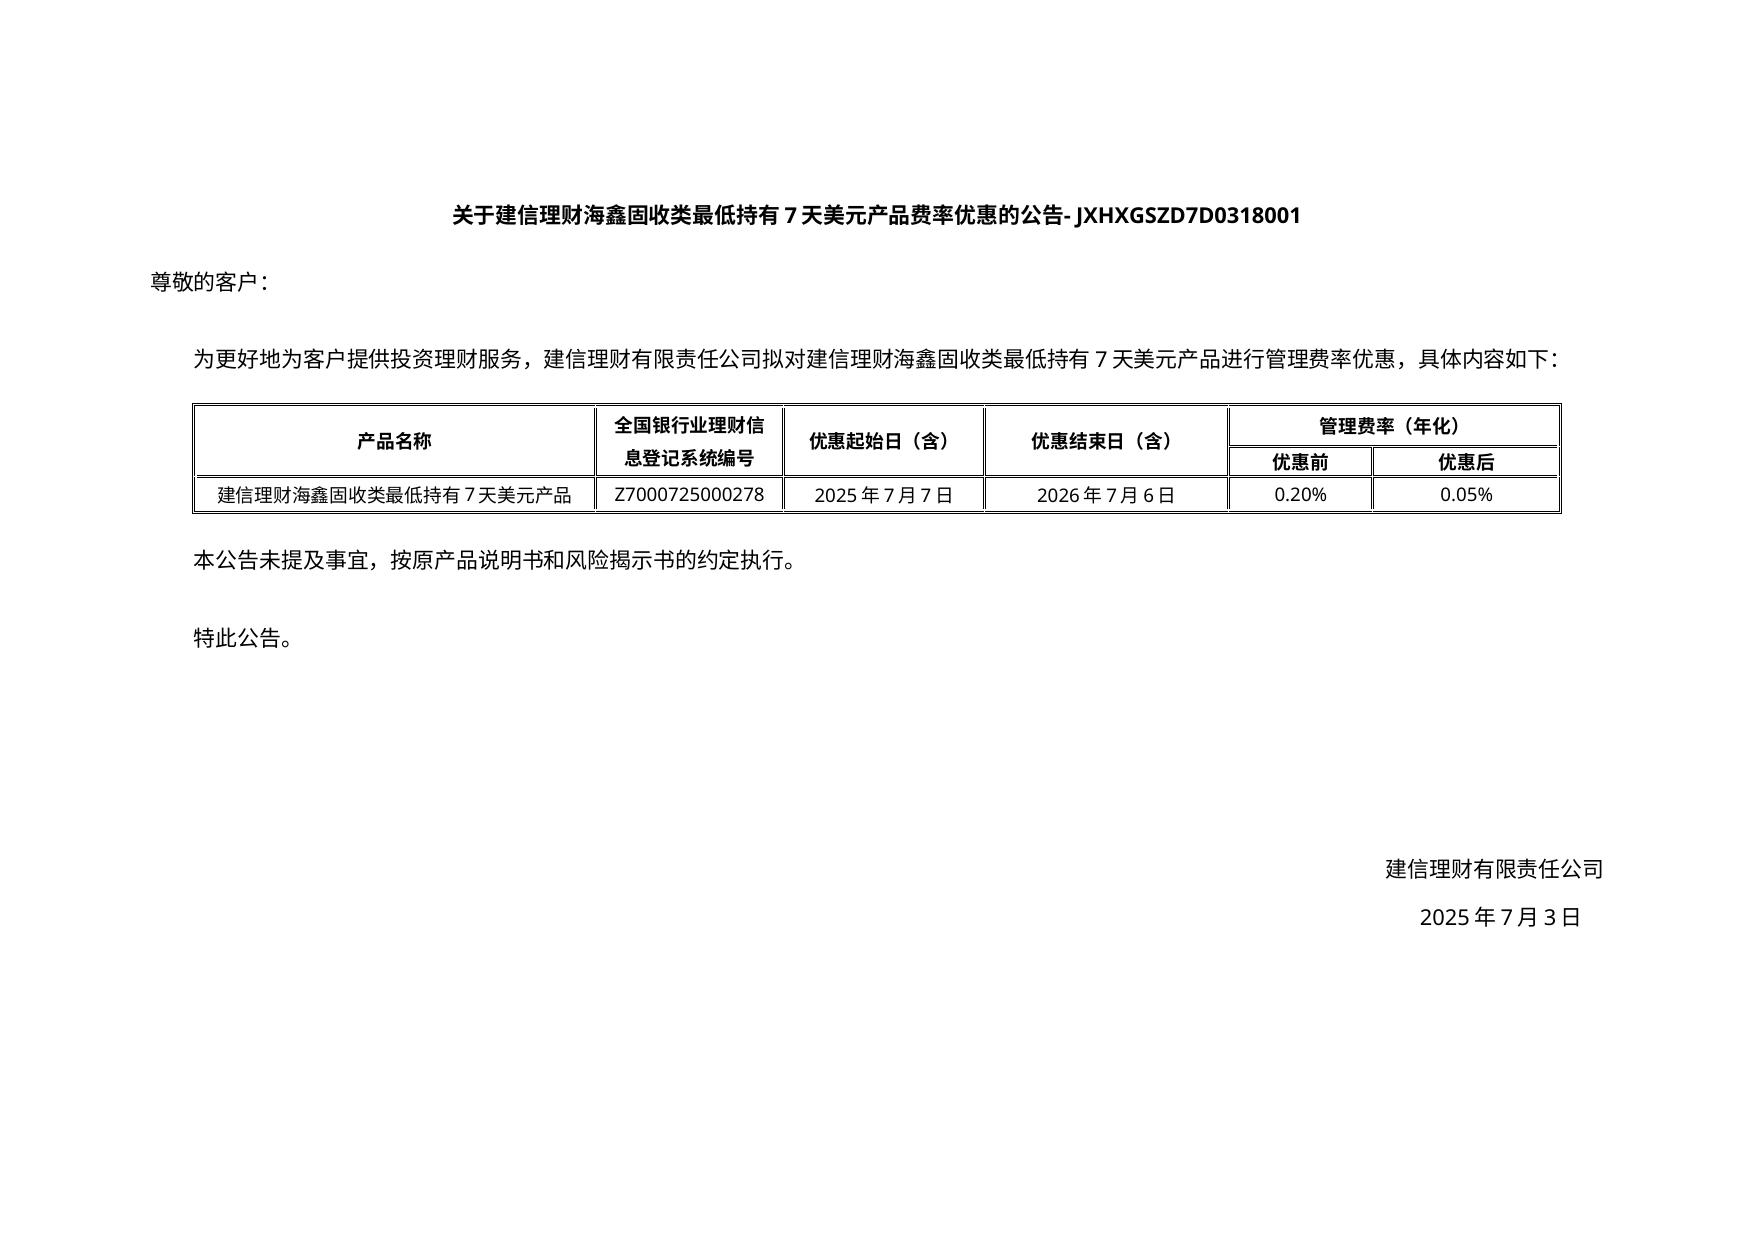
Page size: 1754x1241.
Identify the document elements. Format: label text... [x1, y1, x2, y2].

table_header 产品名称 [194, 404, 596, 475]
table_cell 2025年7月7日 [783, 478, 984, 511]
table_header 优惠起始日（含） [783, 406, 984, 475]
table_cell 0.05% [1373, 475, 1560, 511]
text 关于建信理财海鑫固收类最低持有7天美元产品费率优惠的公告- JXHXGSZD7D0318001 [150, 198, 1604, 230]
table_cell 优惠后 [1374, 445, 1559, 475]
text 2025年7月3日 [150, 884, 1582, 932]
text 建信理财有限责任公司 [150, 836, 1604, 884]
table_header 全国银行业理财信息登记系统编号 [596, 406, 783, 475]
table_cell 0.20% [1229, 475, 1373, 511]
table_cell 2026年7月6日 [985, 478, 1228, 511]
table_header 管理费率（年化） [1229, 406, 1559, 445]
text 本公告未提及事宜，按原产品说明书和风险揭示书的约定执行。 [150, 543, 1604, 575]
table_cell 建信理财海鑫固收类最低持有7天美元产品 [194, 475, 596, 511]
table_cell 优惠前 [1230, 448, 1371, 475]
table_cell Z7000725000278 [596, 478, 783, 511]
text 特此公告。 [150, 604, 1604, 652]
text 尊敬的客户： [150, 259, 1604, 297]
text 为更好地为客户提供投资理财服务，建信理财有限责任公司拟对建信理财海鑫固收类最低持有7天美元产品进行管理费率优惠，具体内容如下： [150, 326, 1604, 374]
table_header 优惠结束日（含） [985, 406, 1228, 475]
